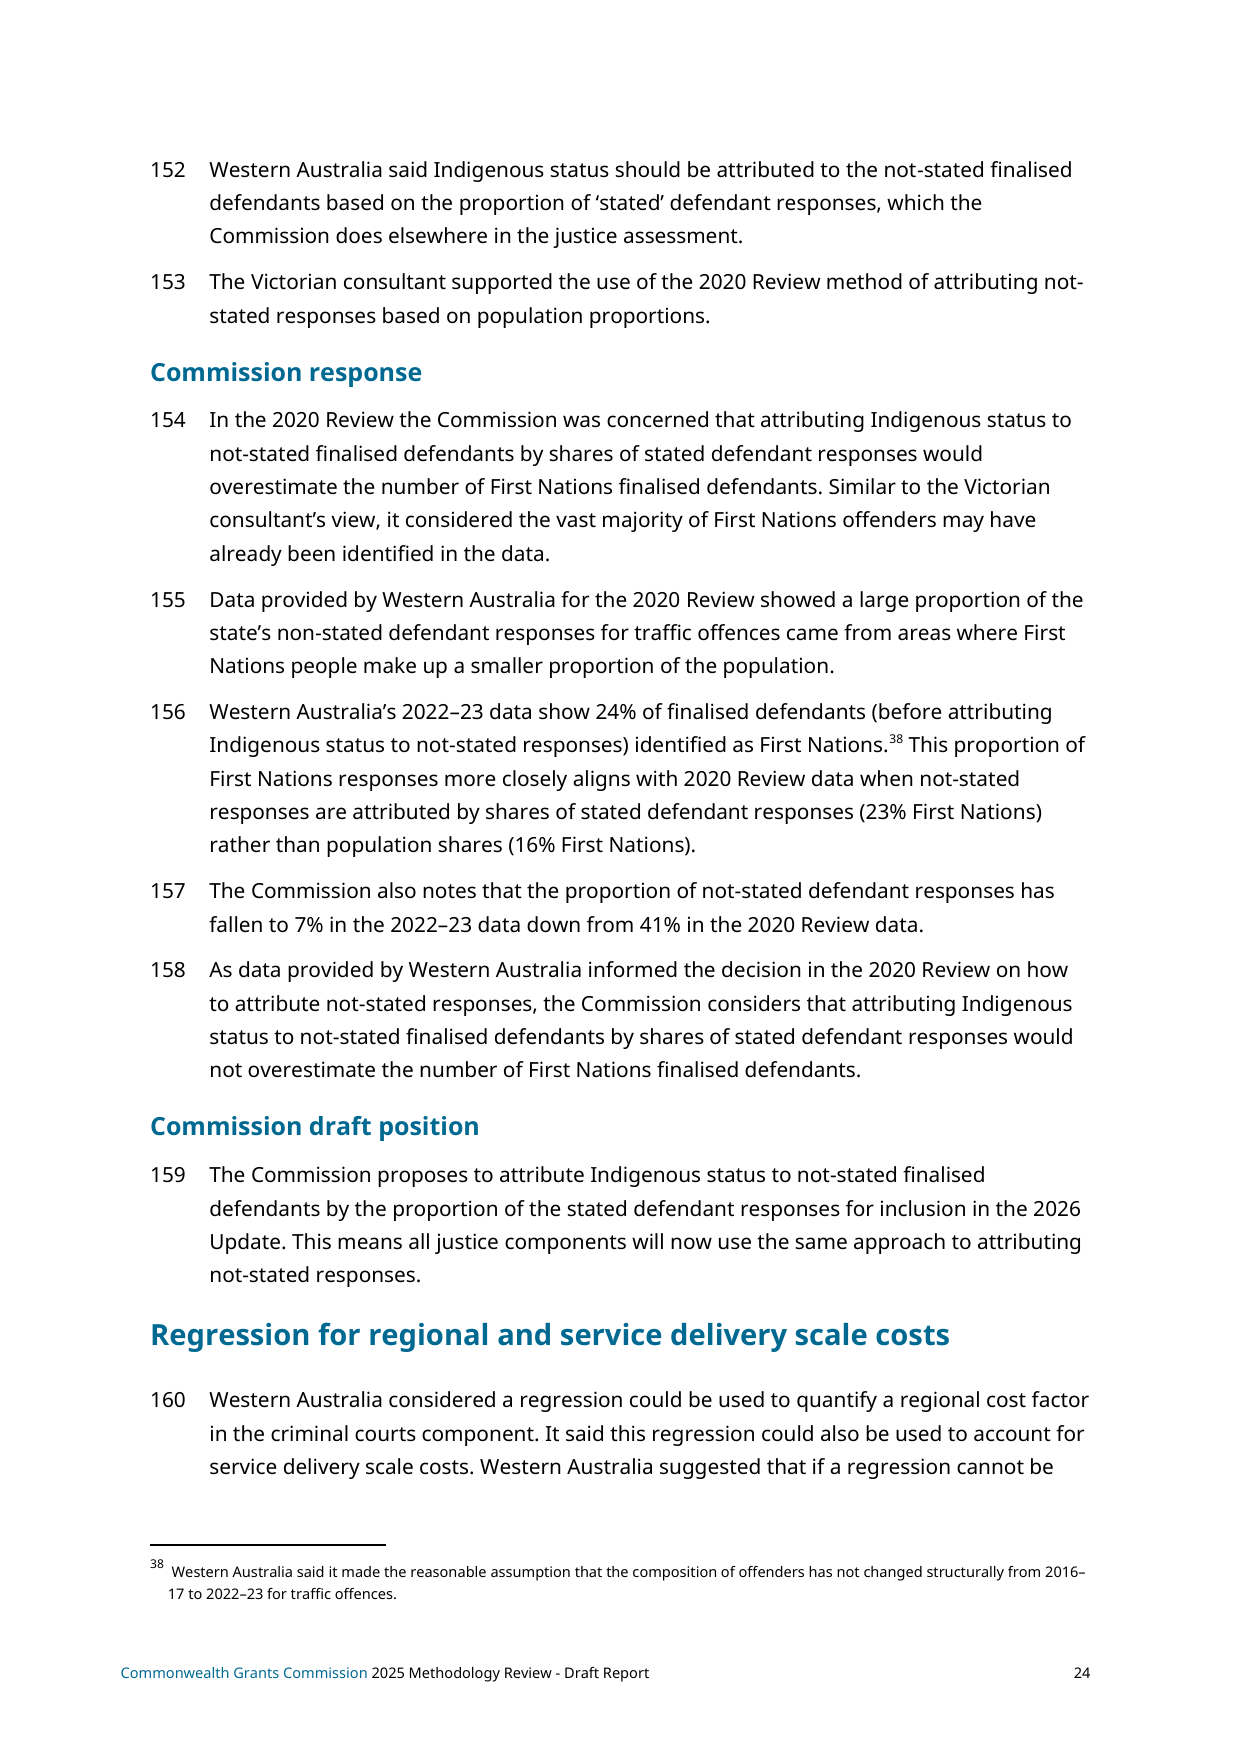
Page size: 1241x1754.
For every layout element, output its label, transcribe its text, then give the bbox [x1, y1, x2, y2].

text The Commission also notes that the proportion of not-stated defendant responses has fallen to 7% in the 2022–23 data down from 41% in the 2020 Review data. [150, 872, 1090, 938]
text Western Australia’s 2022–23 data show 24% of finalised defendants (before attributing Indigenous status to not-stated responses) identified as First Nations. This proportion of First Nations responses more closely aligns with 2020 Review data when not-stated responses are attributed by shares of stated defendant responses (23% First Nations) rather than population shares (16% First Nations). [150, 692, 1090, 859]
subtitle Commission draft position [150, 1109, 1090, 1143]
subtitle Regression for regional and service delivery scale costs [150, 1314, 1090, 1354]
text As data provided by Western Australia informed the decision in the 2020 Review on how to attribute not-stated responses, the Commission considers that attributing Indigenous status to not-stated finalised defendants by shares of stated defendant responses would not overestimate the number of First Nations finalised defendants. [150, 951, 1090, 1084]
text Data provided by Western Australia for the 2020 Review showed a large proportion of the state’s non-stated defendant responses for traffic offences came from areas where First Nations people make up a smaller proportion of the population. [150, 580, 1090, 680]
subtitle Commission response [150, 354, 1090, 388]
text The Victorian consultant supported the use of the 2020 Review method of attributing not-stated responses based on population proportions. [150, 262, 1090, 329]
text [150, 1380, 1090, 1480]
text The Commission proposes to attribute Indigenous status to not-stated finalised defendants by the proportion of the stated defendant responses for inclusion in the 2026 Update. This means all justice components will now use the same approach to attributing not-stated responses. [150, 1156, 1090, 1289]
text In the 2020 Review the Commission was concerned that attributing Indigenous status to not-stated finalised defendants by shares of stated defendant responses would overestimate the number of First Nations finalised defendants. Similar to the Victorian consultant’s view, it considered the vast majority of First Nations offenders may have already been identified in the data. [150, 401, 1090, 567]
text Western Australia said Indigenous status should be attributed to the not-stated finalised defendants based on the proportion of ‘stated’ defendant responses, which the Commission does elsewhere in the justice assessment. [150, 150, 1090, 250]
